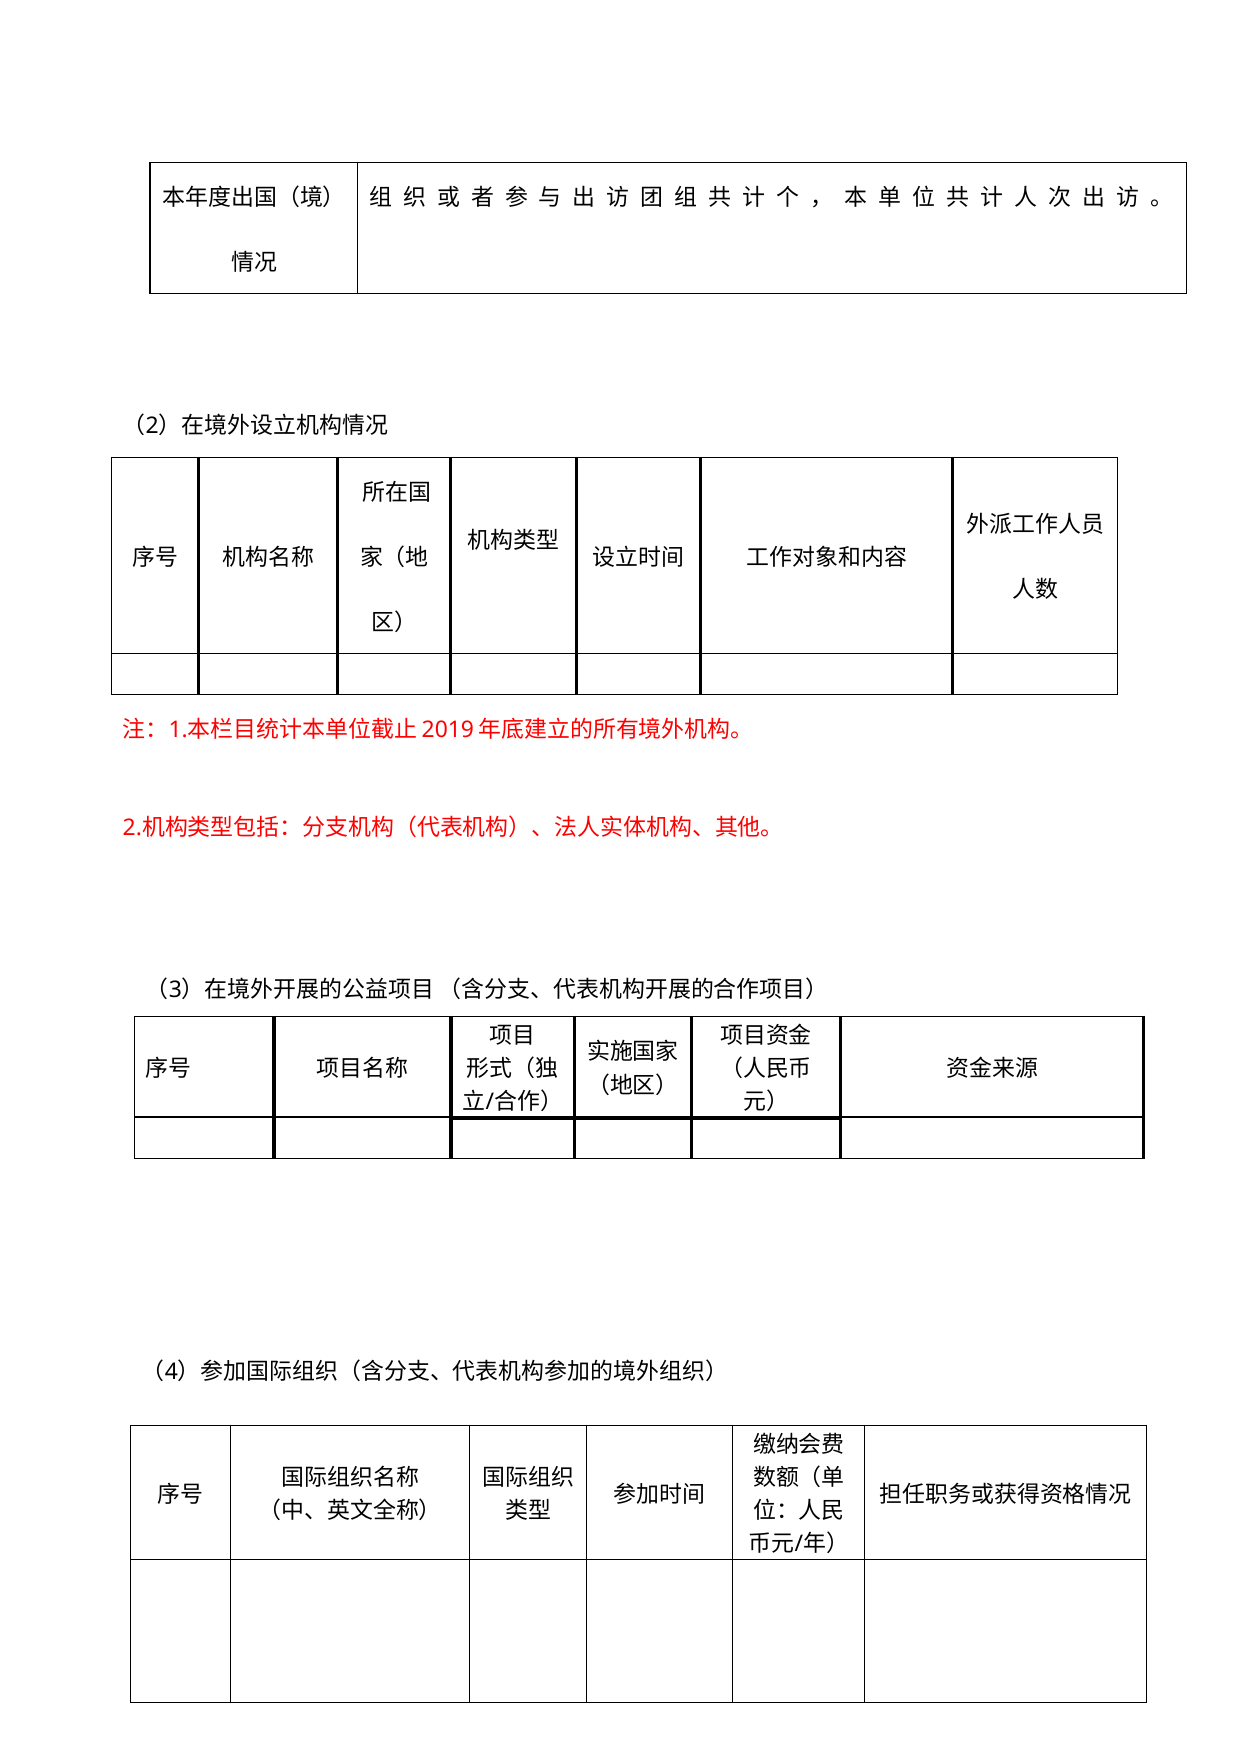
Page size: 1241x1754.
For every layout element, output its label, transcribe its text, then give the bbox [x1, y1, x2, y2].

table_cell [587, 1560, 732, 1702]
table_cell 设立时间 [578, 458, 699, 653]
table_cell 外派工作人员人数 [954, 458, 1117, 653]
table_cell [339, 654, 449, 694]
table_cell [470, 1560, 586, 1702]
table_header （2）在境外设立机构情况 [111, 392, 1117, 457]
table_cell 组织或者参与出访团组共计个，本单位共计人次出访。 [358, 163, 1186, 293]
table_cell [131, 1560, 230, 1702]
table_cell 项目 形式（独立/合作） [453, 1017, 573, 1116]
table_cell 实施国家（地区） [576, 1017, 690, 1116]
table_cell 机构类型 [452, 458, 575, 653]
table_cell [135, 1118, 272, 1158]
table_cell 参加时间 [587, 1426, 732, 1559]
table_cell [276, 1118, 449, 1158]
table_cell 序号 [135, 1017, 272, 1116]
table_cell 本年度出国（境）情况 [151, 163, 357, 293]
table_cell [200, 654, 336, 694]
table_cell [733, 1560, 864, 1702]
table_cell [453, 1120, 573, 1158]
table_cell 缴纳会费数额（单位：人民币元/年） [733, 1426, 864, 1559]
table_cell [693, 1120, 839, 1158]
table_cell [231, 1560, 469, 1702]
table_cell 工作对象和内容 [702, 458, 951, 653]
table_cell 2.机构类型包括：分支机构（代表机构）、法人实体机构、其他。 [111, 793, 1117, 857]
table_cell 序号 [112, 458, 197, 653]
table_cell [452, 654, 575, 694]
table_cell 所在国家（地区） [339, 458, 449, 653]
table_cell 担任职务或获得资格情况 [865, 1426, 1146, 1559]
table_cell 注：1.本栏目统计本单位截止2019年底建立的所有境外机构。 [111, 695, 1117, 792]
table_cell [112, 654, 197, 694]
table_cell 资金来源 [842, 1017, 1142, 1116]
table_header （3）在境外开展的公益项目 （含分支、代表机构开展的合作项目） [134, 959, 1144, 1016]
table_cell [702, 654, 951, 694]
table_cell [865, 1560, 1146, 1702]
table_cell [842, 1118, 1142, 1158]
table_cell 序号 [131, 1426, 230, 1559]
table_cell 国际组织类型 [470, 1426, 586, 1559]
table_cell 项目名称 [276, 1017, 449, 1116]
table_cell [578, 654, 699, 694]
table_cell 机构名称 [200, 458, 336, 653]
table_cell 项目资金 （人民币元） [693, 1017, 839, 1116]
table_header （4）参加国际组织（含分支、代表机构参加的境外组织） [130, 1315, 1146, 1424]
table_cell [954, 654, 1117, 694]
table_cell 国际组织名称 （中、英文全称） [231, 1426, 469, 1559]
table_cell [576, 1120, 690, 1158]
